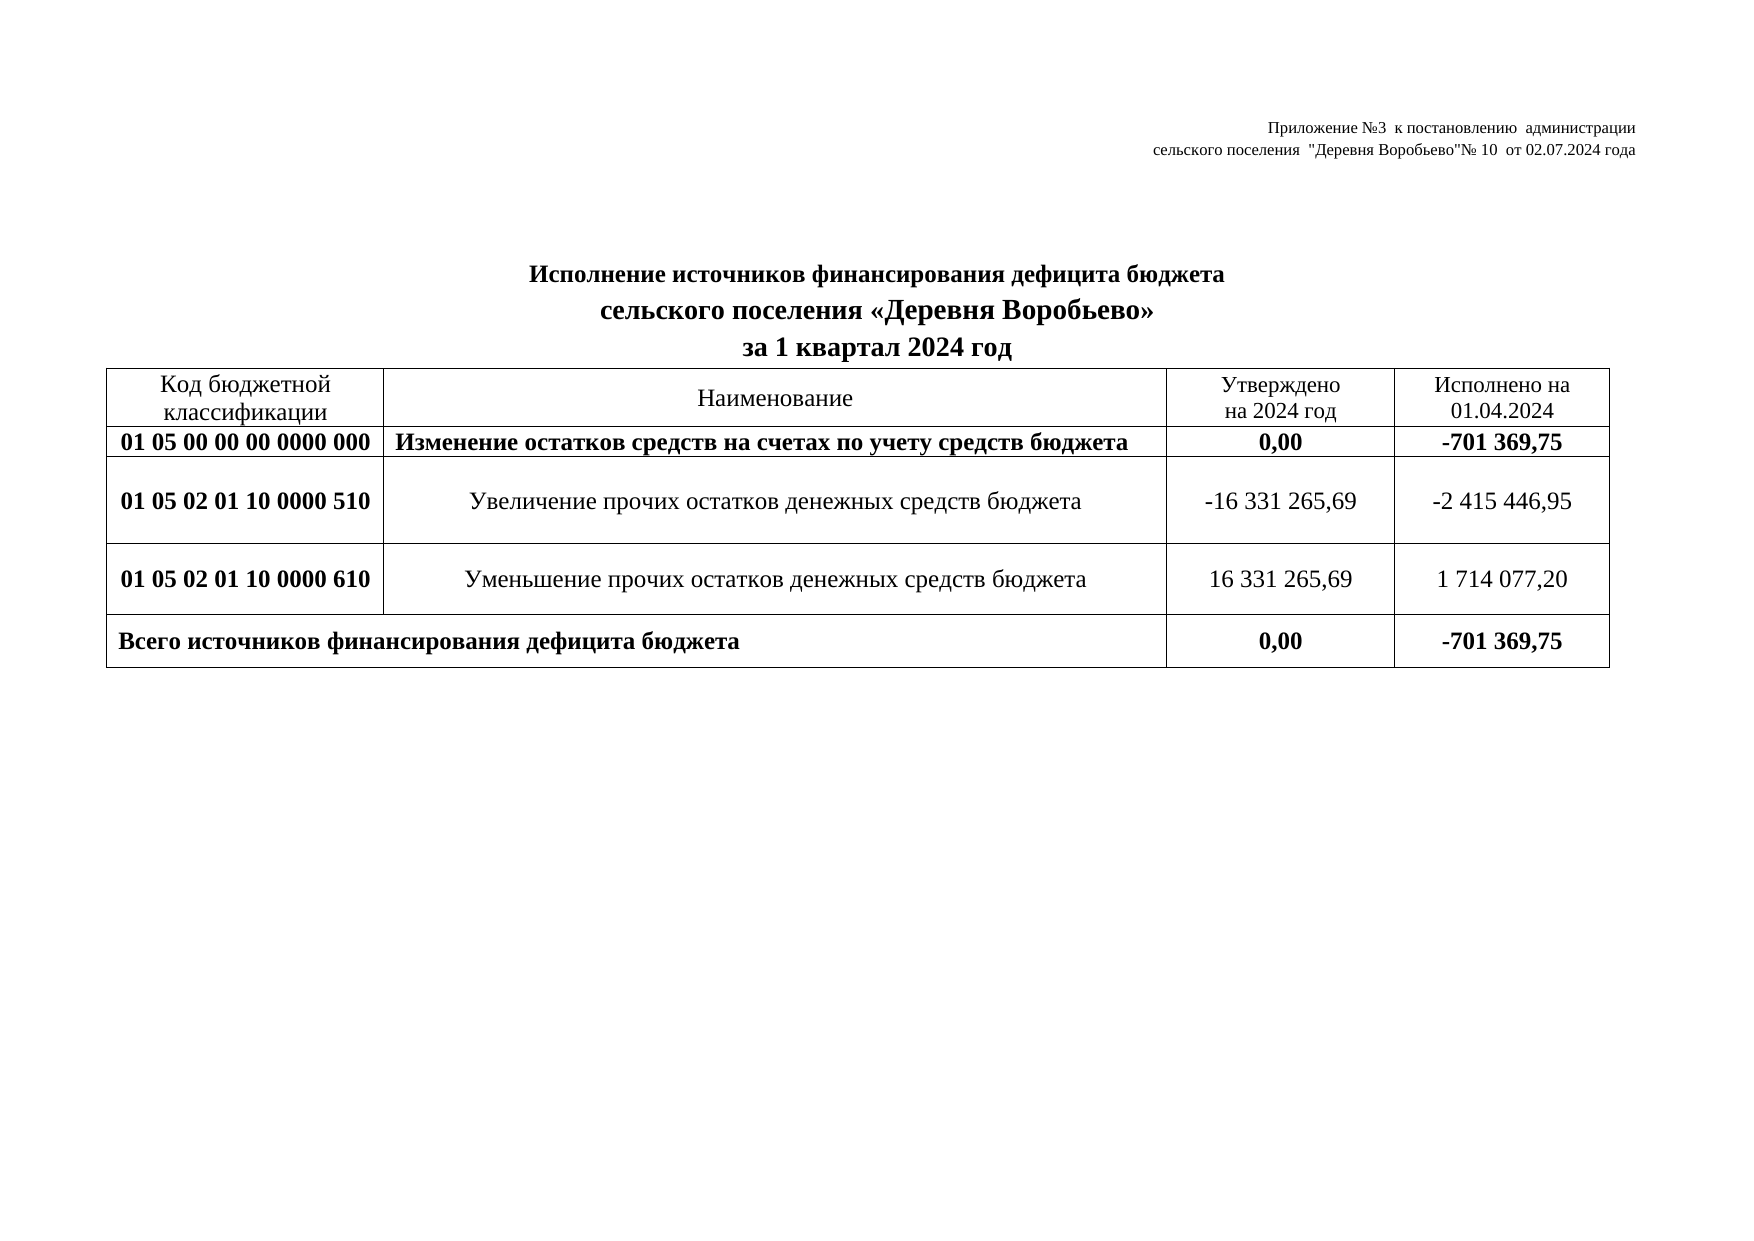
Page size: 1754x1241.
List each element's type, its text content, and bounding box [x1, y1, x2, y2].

text Исполнение источников финансирования дефицита бюджета [118, 259, 1636, 288]
table_cell -701 369,75 [1395, 427, 1609, 456]
table_cell 01 05 02 01 10 0000 510 [107, 457, 383, 543]
table_cell 01 05 02 01 10 0000 610 [107, 544, 383, 613]
table_cell 16 331 265,69 [1167, 544, 1394, 613]
table_cell -701 369,75 [1395, 615, 1609, 667]
table_header Утверждено на 2024 год [1167, 369, 1394, 426]
table_cell -2 415 446,95 [1395, 457, 1609, 543]
text сельского поселения "Деревня Воробьево"№ 10 от 02.07.2024 года [620, 140, 1636, 159]
table_cell 0,00 [1167, 615, 1394, 667]
table_cell -16 331 265,69 [1167, 457, 1394, 543]
table_cell Всего источников финансирования дефицита бюджета [107, 615, 1166, 667]
table_cell 01 05 00 00 00 0000 000 [107, 427, 383, 456]
text сельского поселения «Деревня Воробьево» [118, 292, 1636, 326]
text за 1 квартал 2024 год [118, 331, 1636, 363]
table_cell 1 714 077,20 [1395, 544, 1609, 613]
table_cell 0,00 [1167, 427, 1394, 456]
text Приложение №3 к постановлению администрации [620, 118, 1636, 137]
table_header Исполнено на 01.04.2024 [1395, 369, 1609, 426]
table_header Код бюджетной классификации [107, 369, 383, 426]
table_cell Уменьшение прочих остатков денежных средств бюджета [384, 544, 1166, 613]
table_cell Изменение остатков средств на счетах по учету средств бюджета [384, 427, 1166, 456]
table_header Наименование [384, 369, 1166, 426]
table_cell Увеличение прочих остатков денежных средств бюджета [384, 457, 1166, 543]
